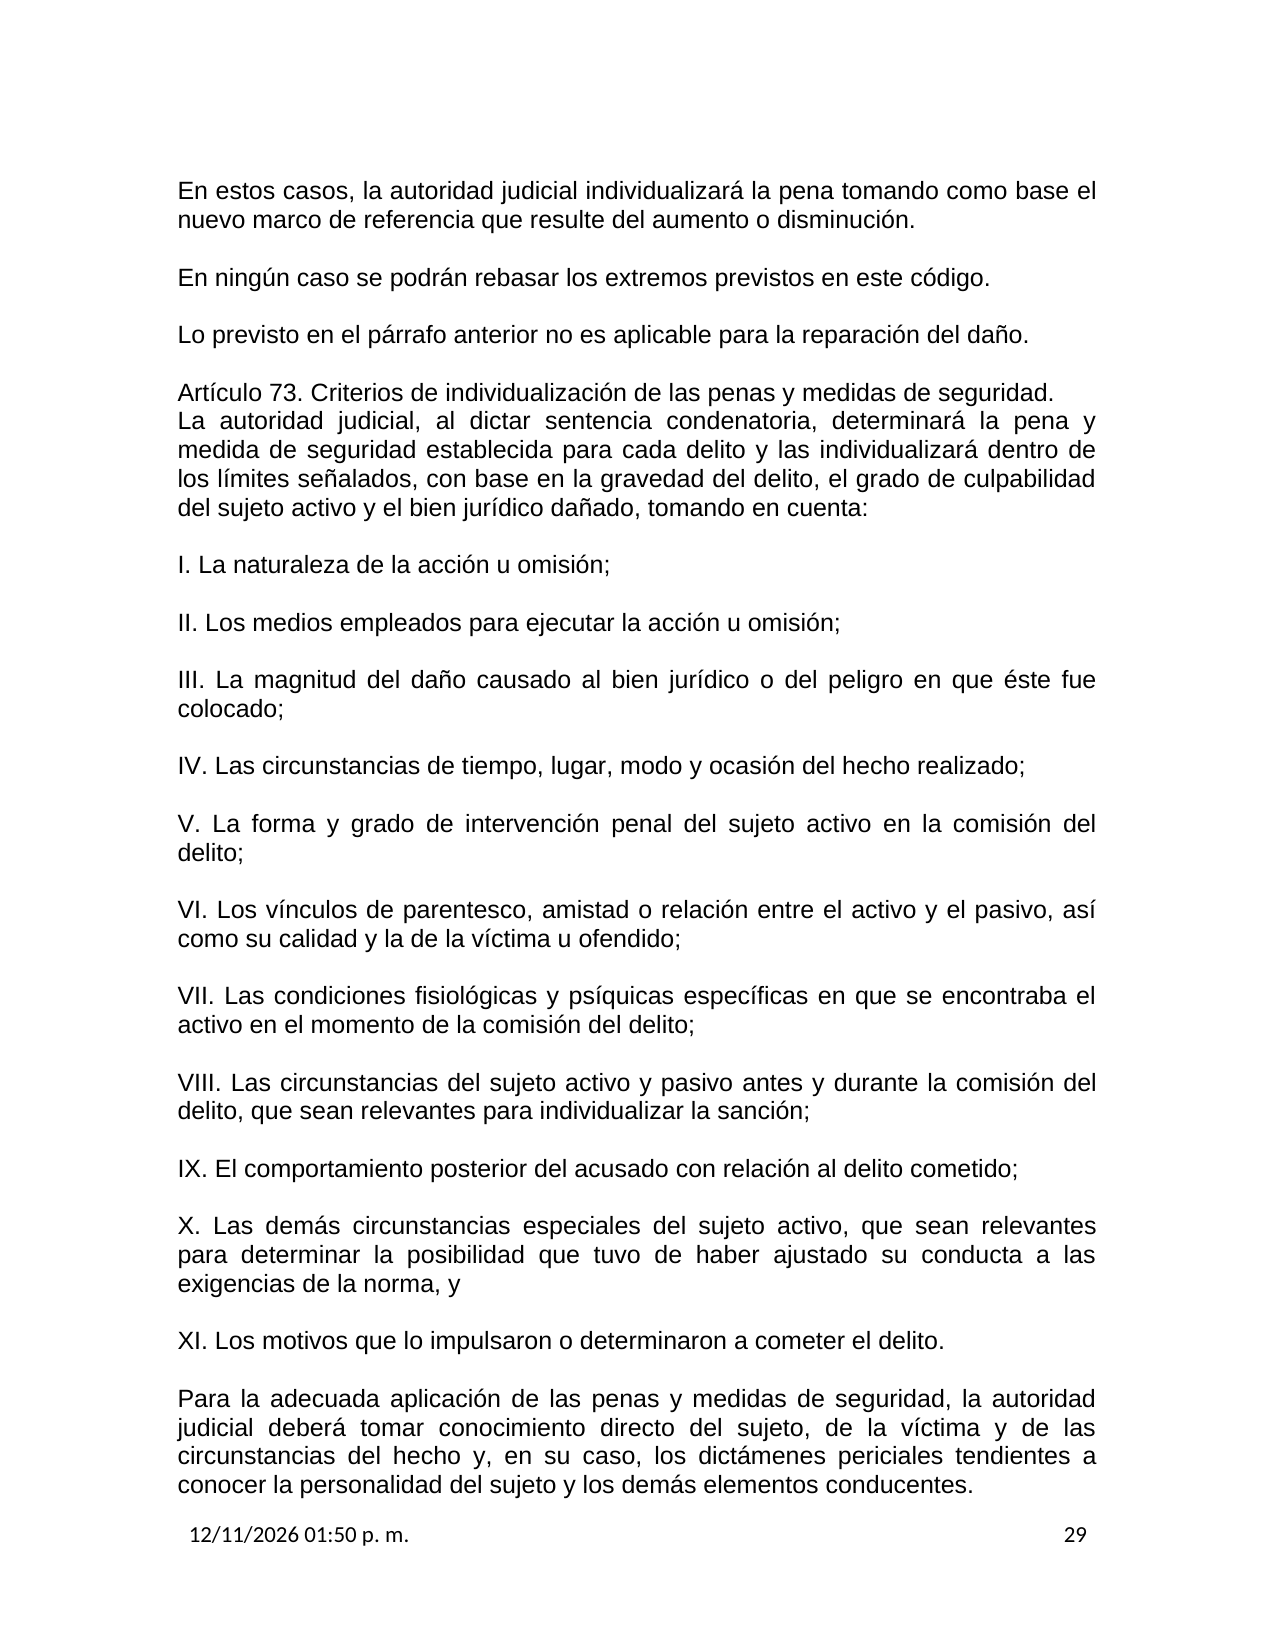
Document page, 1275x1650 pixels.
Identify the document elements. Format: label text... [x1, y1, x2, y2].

text V. La forma y grado de intervención penal del sujeto activo en la comisión del delito; [177, 809, 1098, 866]
text II. Los medios empleados para ejecutar la acción u omisión; [177, 608, 1098, 636]
text VII. Las condiciones fisiológicas y psíquicas específicas en que se encontraba el activo en el momento de la comisión del delito; [177, 981, 1098, 1039]
text I. La naturaleza de la acción u omisión; [177, 550, 1098, 579]
text VIII. Las circunstancias del sujeto activo y pasivo antes y durante la comisión del delito, que sean relevantes para individualizar la sanción; [177, 1068, 1098, 1125]
text Para la adecuada aplicación de las penas y medidas de seguridad, la autoridad judicial deberá tomar conocimiento directo del sujeto, de la víctima y de las circunstancias del hecho y, en su caso, los dictámenes periciales tendientes a conocer la personalidad del sujeto y los demás elementos conducentes. [177, 1384, 1098, 1499]
text IX. El comportamiento posterior del acusado con relación al delito cometido; [177, 1154, 1098, 1183]
text III. La magnitud del daño causado al bien jurídico o del peligro en que éste fue colocado; [177, 665, 1098, 723]
text IV. Las circunstancias de tiempo, lugar, modo y ocasión del hecho realizado; [177, 751, 1098, 780]
text En estos casos, la autoridad judicial individualizará la pena tomando como base el nuevo marco de referencia que resulte del aumento o disminución. [177, 176, 1098, 234]
text En ningún caso se podrán rebasar los extremos previstos en este código. [177, 263, 1098, 291]
text XI. Los motivos que lo impulsaron o determinaron a cometer el delito. [177, 1326, 1098, 1355]
text VI. Los vínculos de parentesco, amistad o relación entre el activo y el pasivo, así como su calidad y la de la víctima u ofendido; [177, 895, 1098, 953]
text Lo previsto en el párrafo anterior no es aplicable para la reparación del daño. [177, 320, 1098, 349]
text Artículo 73. Criterios de individualización de las penas y medidas de seguridad. [177, 378, 1098, 406]
text La autoridad judicial, al dictar sentencia condenatoria, determinará la pena y medida de seguridad establecida para cada delito y las individualizará dentro de los límites señalados, con base en la gravedad del delito, el grado de culpabilidad del sujeto activo y el bien jurídico dañado, tomando en cuenta: [177, 406, 1098, 521]
text X. Las demás circunstancias especiales del sujeto activo, que sean relevantes para determinar la posibilidad que tuvo de haber ajustado su conducta a las exigencias de la norma, y [177, 1211, 1098, 1298]
